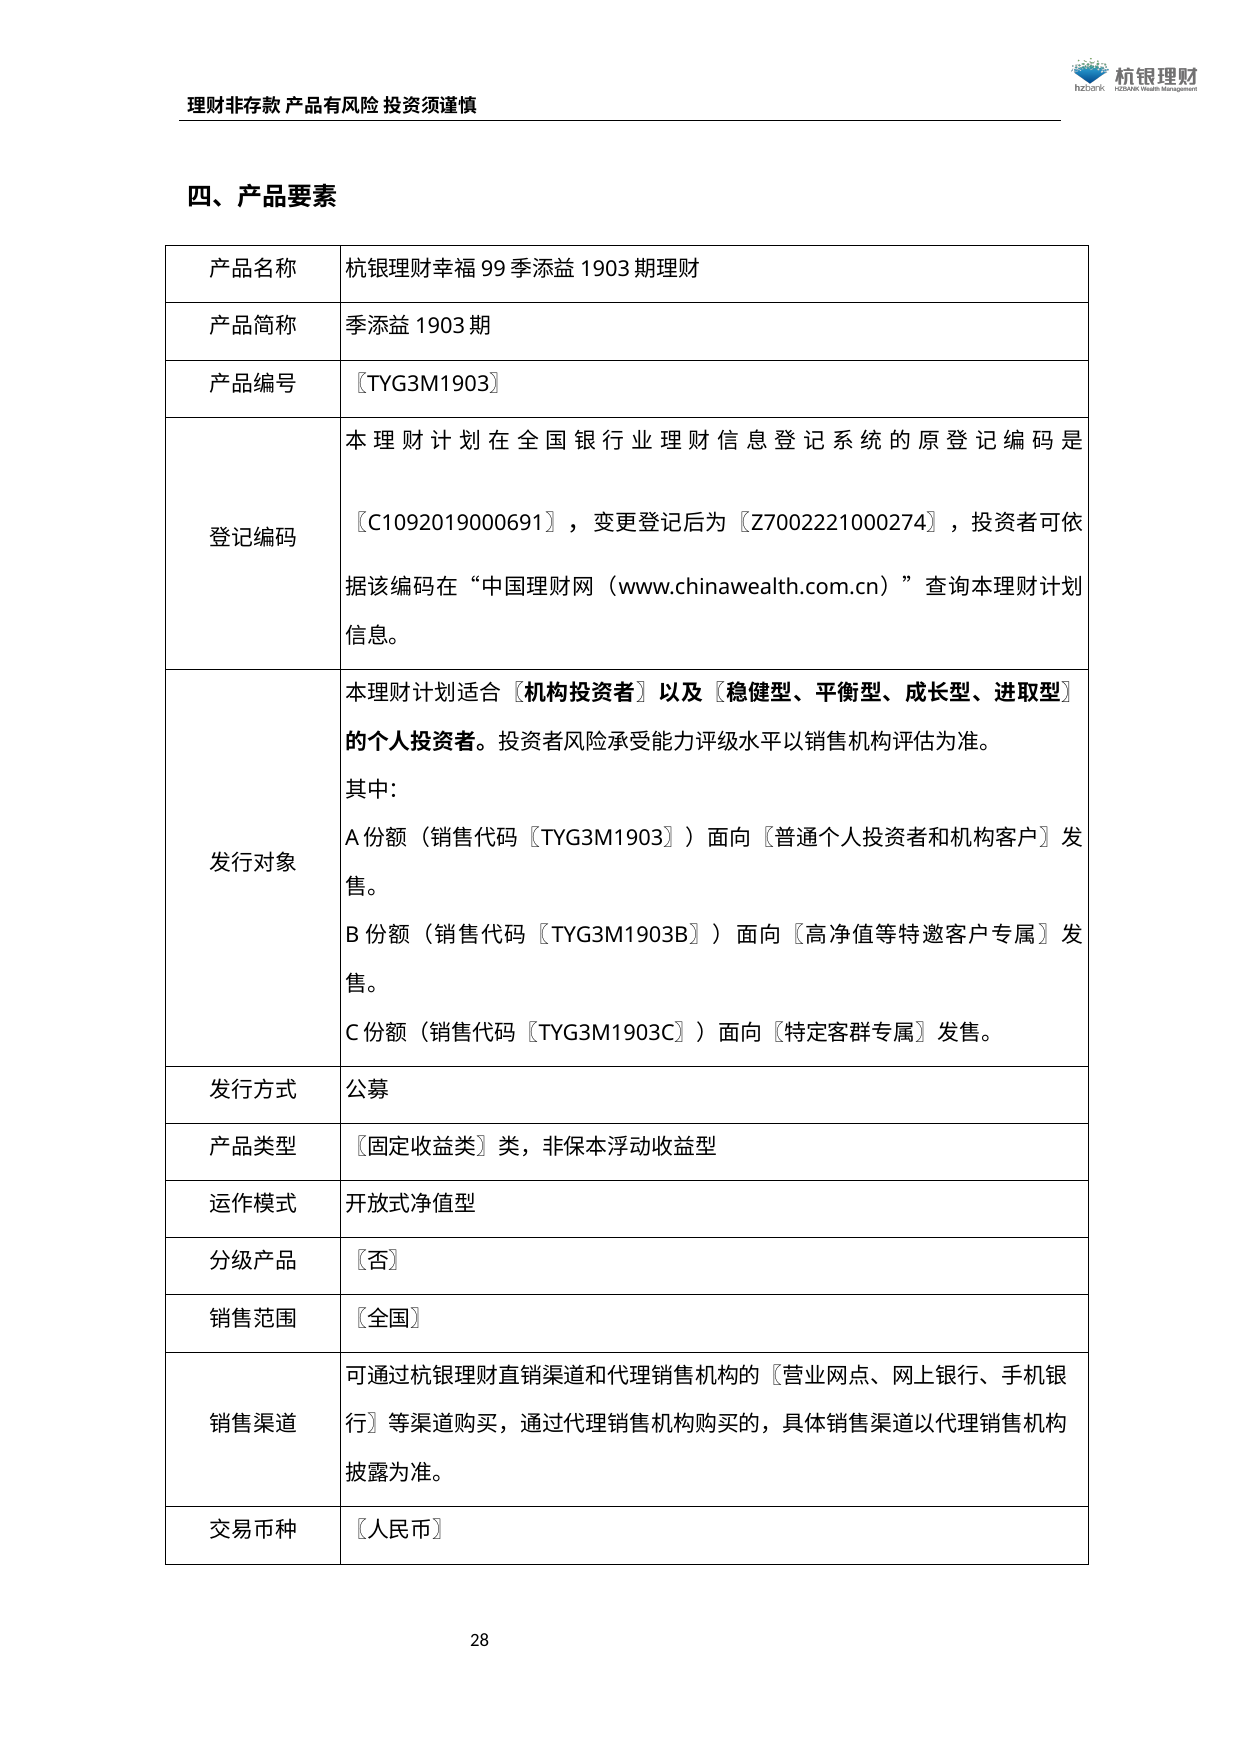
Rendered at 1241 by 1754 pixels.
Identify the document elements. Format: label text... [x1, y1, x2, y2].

table_cell 开放式净值型 [341, 1181, 1088, 1237]
table_cell 销售范围 [166, 1295, 340, 1352]
table_header 产品名称 [166, 246, 340, 302]
table_cell 产品类型 [166, 1124, 340, 1180]
table_cell 公募 [341, 1067, 1088, 1123]
table_cell 交易币种 [166, 1507, 340, 1563]
table_cell 产品编号 [166, 361, 340, 417]
table_cell 分级产品 [166, 1238, 340, 1294]
table_cell 〖否〗 [341, 1238, 1088, 1294]
table_cell 登记编码 [166, 418, 340, 669]
table_cell 销售渠道 [166, 1353, 340, 1506]
table_cell 本理财计划适合〖机构投资者〗以及〖稳健型、平衡型、成长型、进取型〗的个人投资者。投资者风险承受能力评级水平以销售机构评估为准。 其中： A份额（销售代码〖TYG3M1903〗）面向〖普通个人投资者和机构客户〗发售。 B份额（销售代码〖TYG3M1903B〗）面向〖高净值等特邀客户专属〗发售。 C份额（销售代码〖TYG3M1903C〗）面向〖特定客群专属〗发售。 [341, 670, 1088, 1066]
table_cell 本理财计划在全国银行业理财信息登记系统的原登记编码是〖C1092019000691〗，变更登记后为〖Z7002221000274〗，投资者可依据该编码在“中国理财网（www.chinawealth.com.cn）”查询本理财计划信息。 [341, 418, 1088, 669]
table_cell 〖固定收益类〗类，非保本浮动收益型 [341, 1124, 1088, 1180]
list 产品要素 [144, 162, 1053, 227]
table_cell 运作模式 [166, 1181, 340, 1237]
table_cell 发行方式 [166, 1067, 340, 1123]
table_cell 产品简称 [166, 303, 340, 359]
table_header 杭银理财幸福99季添益1903期理财 [341, 246, 1088, 302]
table_cell 发行对象 [166, 670, 340, 1066]
table_cell 〖全国〗 [341, 1295, 1088, 1352]
table_cell 〖人民币〗 [341, 1507, 1088, 1563]
table_cell 〖TYG3M1903〗 [341, 361, 1088, 417]
table_cell 可通过杭银理财直销渠道和代理销售机构的〖营业网点、网上银行、手机银行〗等渠道购买，通过代理销售机构购买的，具体销售渠道以代理销售机构披露为准。 [341, 1353, 1088, 1506]
table_cell 季添益1903期 [341, 303, 1088, 359]
picture [1027, 0, 1240, 151]
